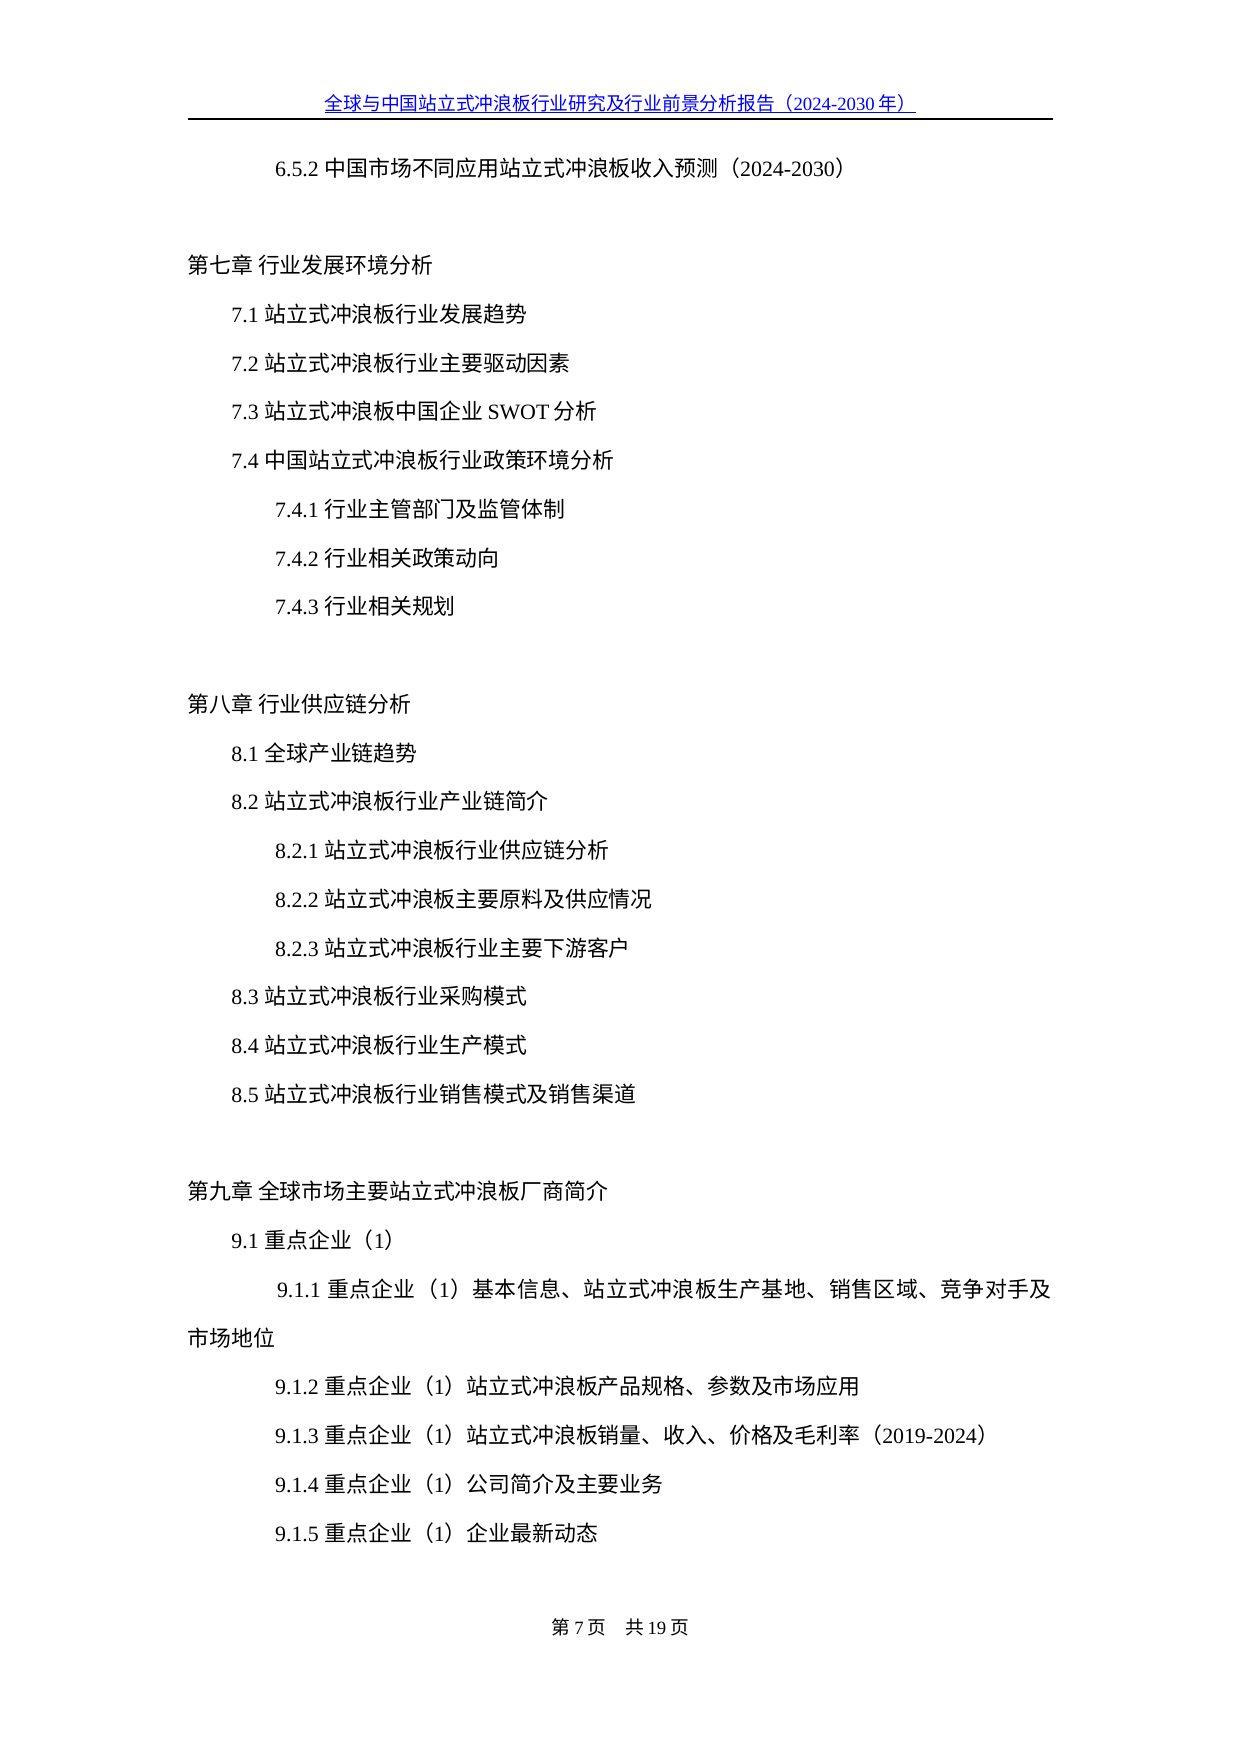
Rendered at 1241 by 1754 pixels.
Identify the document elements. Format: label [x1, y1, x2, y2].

text [187, 150, 1053, 1548]
